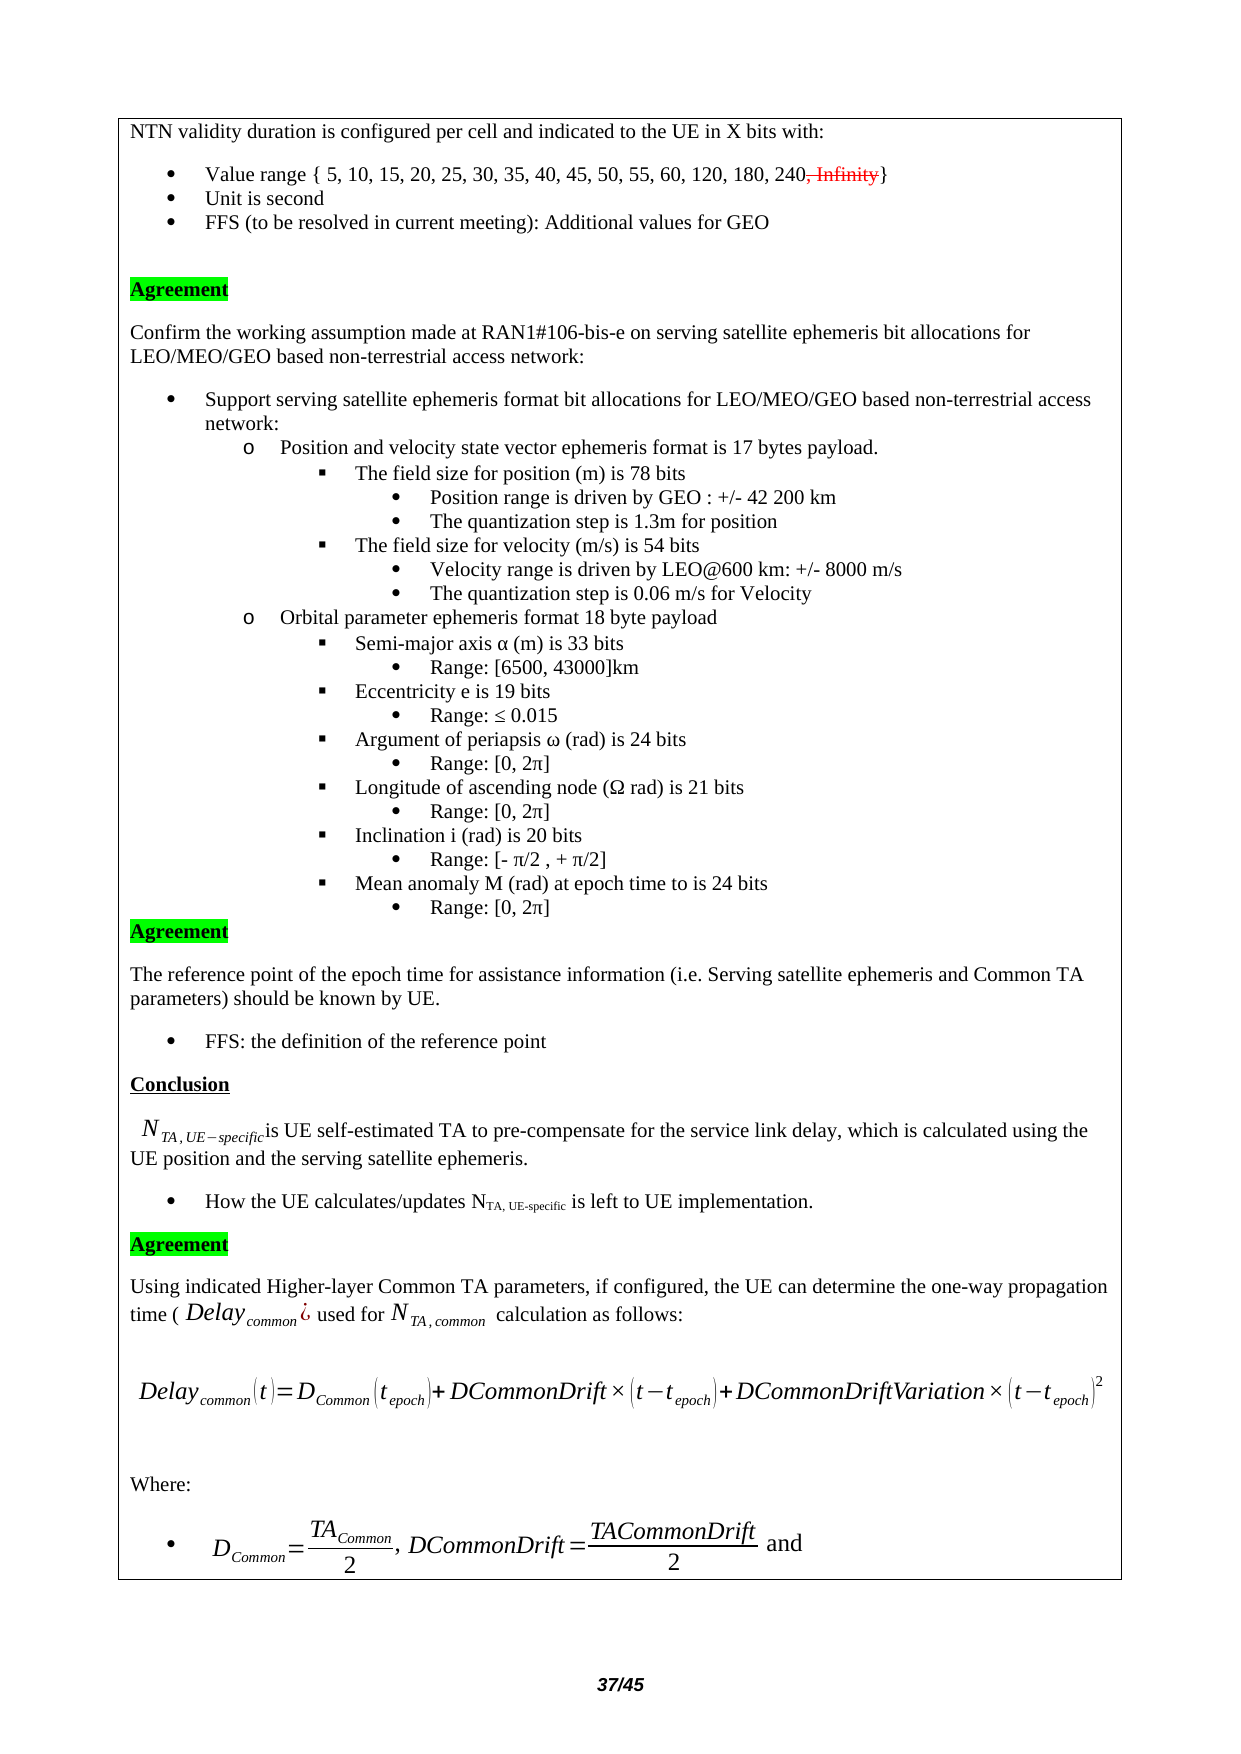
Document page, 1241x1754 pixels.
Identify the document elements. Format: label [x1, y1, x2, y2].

table_header [119, 119, 1121, 1579]
